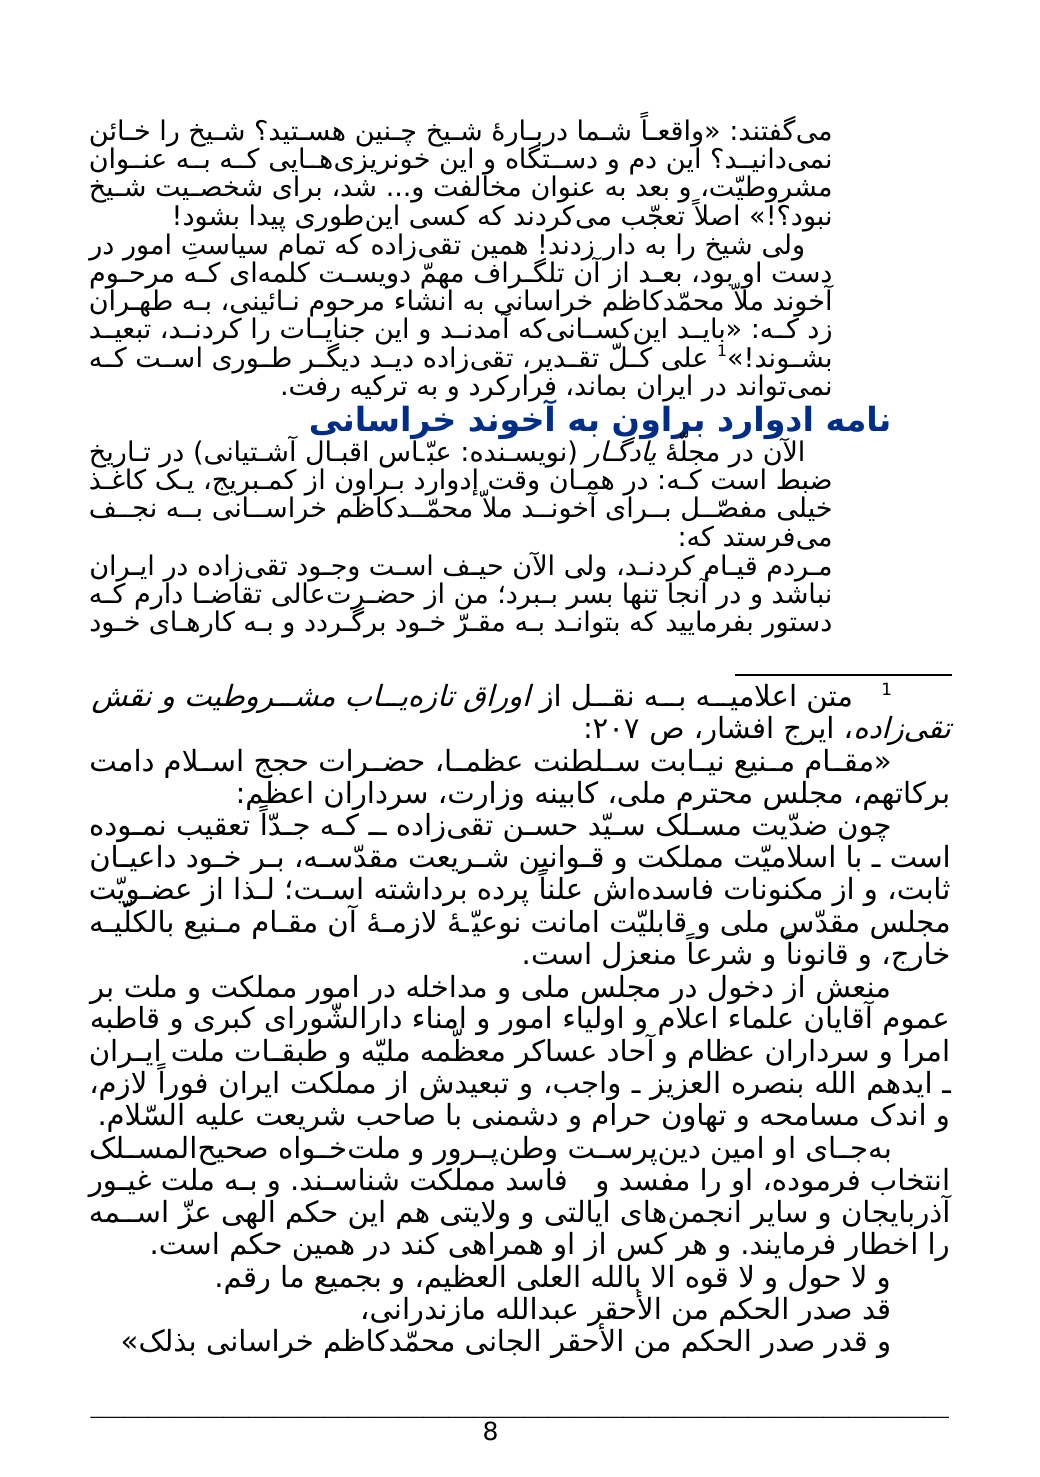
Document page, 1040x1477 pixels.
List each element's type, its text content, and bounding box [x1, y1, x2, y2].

subtitle نامه ادوارد براون به آخوند خراسانی [148, 402, 892, 439]
text الآن در مجلّۀ یادگار (نویسنده: عبّاس اقبال آشتیانی) در تاریخ ضبط است که: در همان وقت إدوارد براون از کمبریج، یک کاغذ خیلی مفصّل برای آخوند ملاّ محمّدکاظم خراسانی به نجف می‌فرستد که: [89, 439, 833, 553]
text مردم قیام کردند، ولی الآن حیف است وجود تقی‌زاده در ایران نباشد و در آنجا تنها بسر ببرد؛ من از حضرت‌عالی تقاضا دارم که دستور بفرمایید که بتواند به مقرّ خود برگردد و به کارهای خود مشغول بشود! [89, 553, 833, 638]
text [89, 118, 833, 232]
text ولی شیخ را به دار زدند! همین تقی‌زاده که تمام سیاستِ امور در دست او بود، بعد از آن تلگراف مهمّ دویست کلمه‌ای که مرحوم آخوند ملاّ محمّدکاظم خراسانی به انشاء مرحوم نائینی، به طهران زد که: «باید این‌کسانی‌که آمدند و این جنایات را کردند، تبعید بشوند!» علی کلّ تقدیر، تقی‌زاده دید دیگر طوری است که نمی‌تواند در ایران بماند، فرارکرد و به ترکیه رفت. [89, 232, 833, 402]
